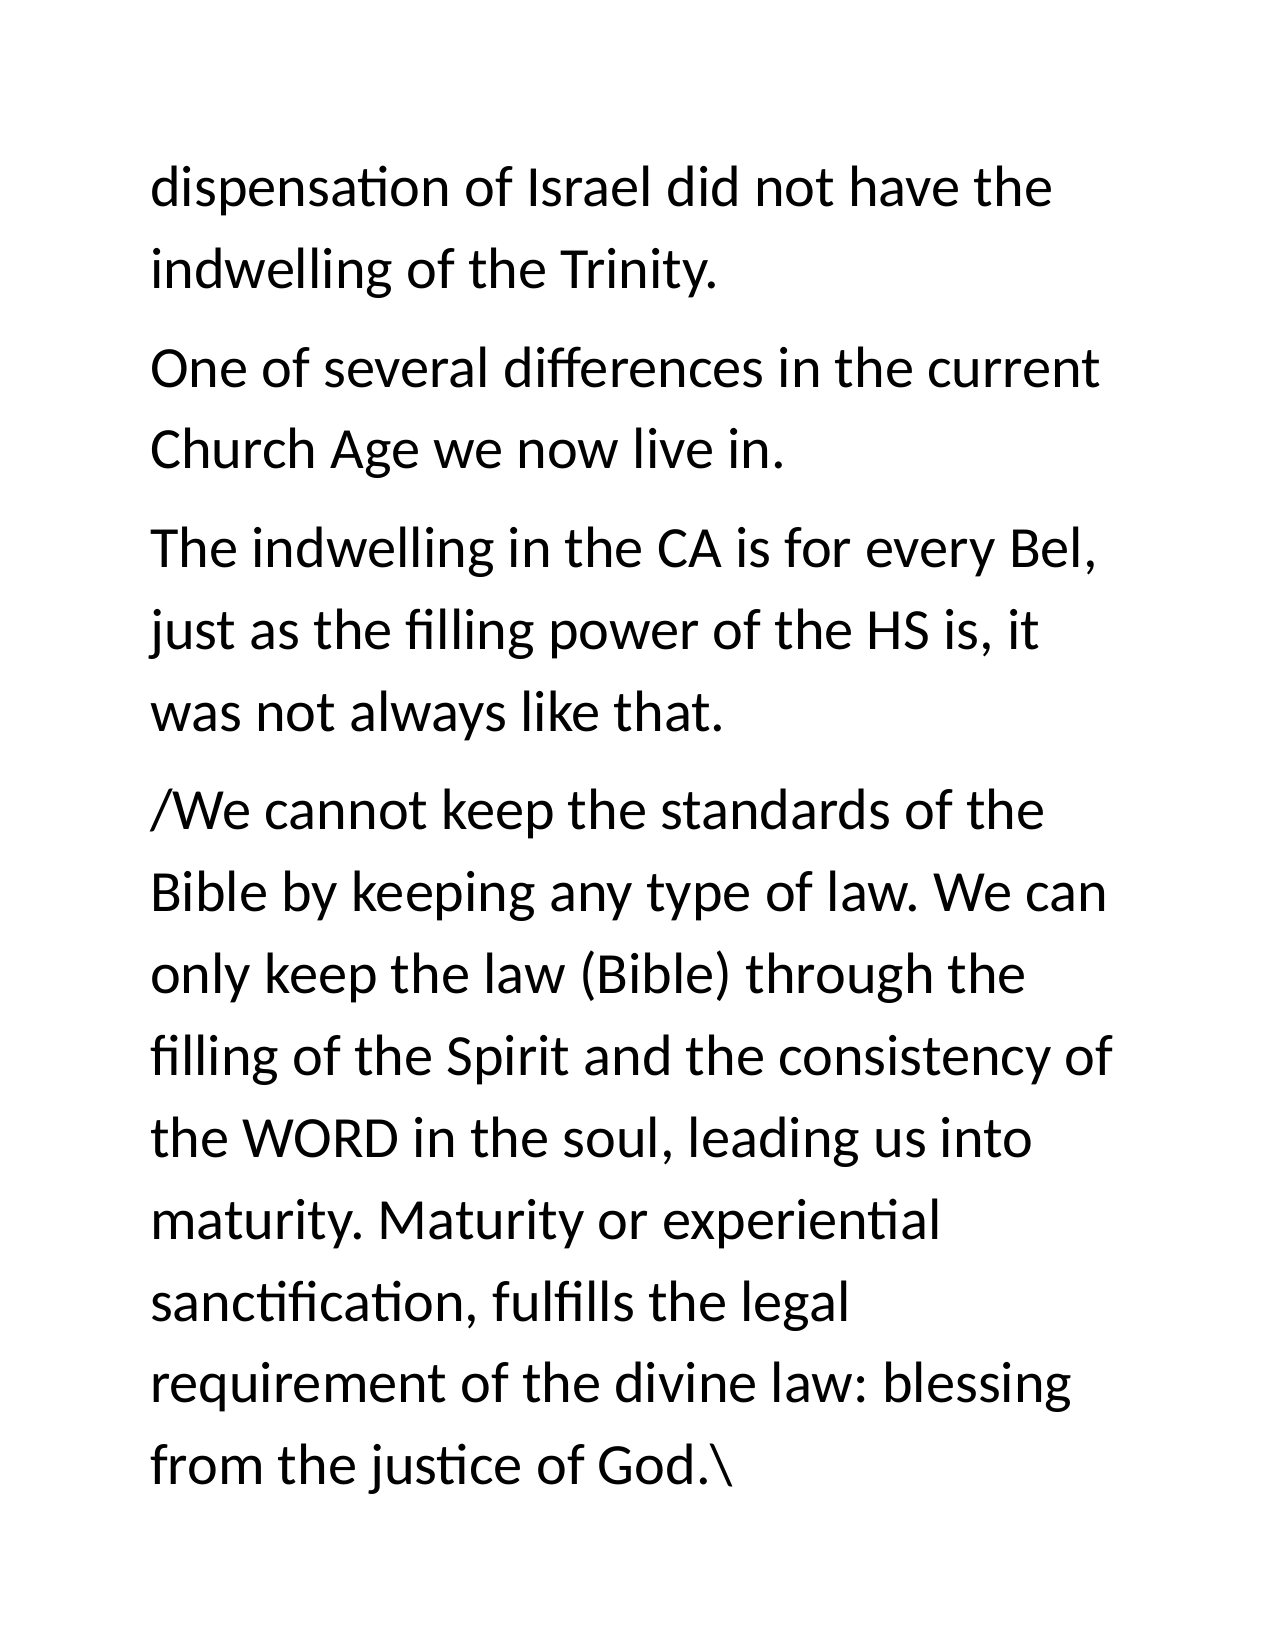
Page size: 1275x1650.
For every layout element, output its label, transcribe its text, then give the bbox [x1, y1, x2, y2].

text /We cannot keep the standards of the Bible by keeping any type of law. We can only keep the law (Bible) through the filling of the Spirit and the consistency of the WORD in the soul, leading us into maturity. Maturity or experiential sanctification, fulfills the legal requirement of the divine law: blessing from the justice of God.\ [150, 773, 1125, 1499]
text One of several differences in the current Church Age we now live in. [150, 330, 1125, 483]
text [150, 150, 1125, 303]
text The indwelling in the CA is for every Bel, just as the filling power of the HS is, it was not always like that. [150, 511, 1125, 746]
